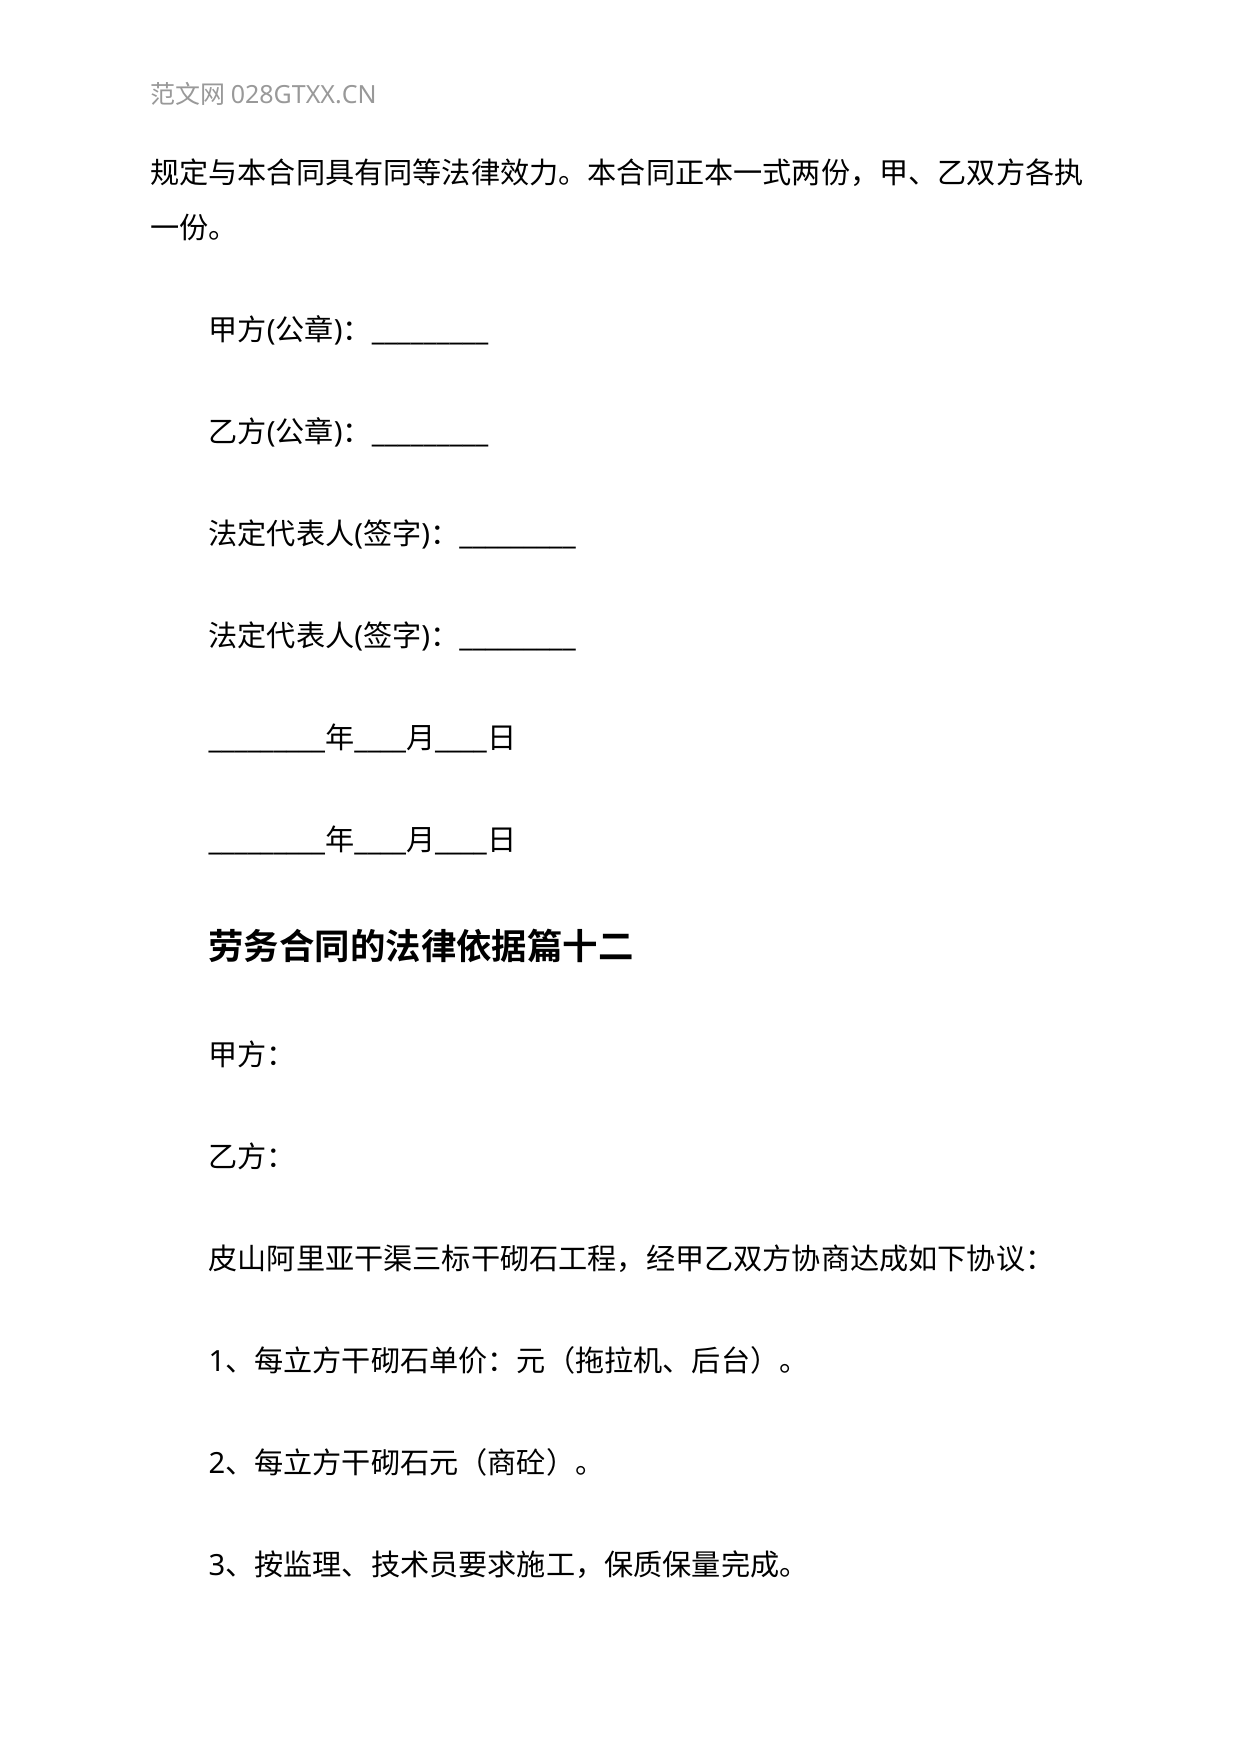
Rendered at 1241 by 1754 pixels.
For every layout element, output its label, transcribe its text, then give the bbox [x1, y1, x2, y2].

text 劳务合同的法律依据篇十二 [150, 918, 1090, 970]
text 乙方(公章)：_________ [150, 409, 1090, 451]
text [150, 150, 1090, 247]
text 甲方： [150, 1032, 1090, 1074]
text _________年____月____日 [150, 714, 1090, 757]
text 皮山阿里亚干渠三标干砌石工程，经甲乙双方协商达成如下协议： [150, 1236, 1090, 1278]
text 3、按监理、技术员要求施工，保质保量完成。 [150, 1541, 1090, 1584]
text 法定代表人(签字)：_________ [150, 613, 1090, 655]
text 2、每立方干砌石元（商砼）。 [150, 1439, 1090, 1482]
text 1、每立方干砌石单价：元（拖拉机、后台）。 [150, 1337, 1090, 1380]
text 甲方(公章)：_________ [150, 307, 1090, 349]
text 乙方： [150, 1134, 1090, 1176]
text 法定代表人(签字)：_________ [150, 511, 1090, 553]
text _________年____月____日 [150, 817, 1090, 859]
